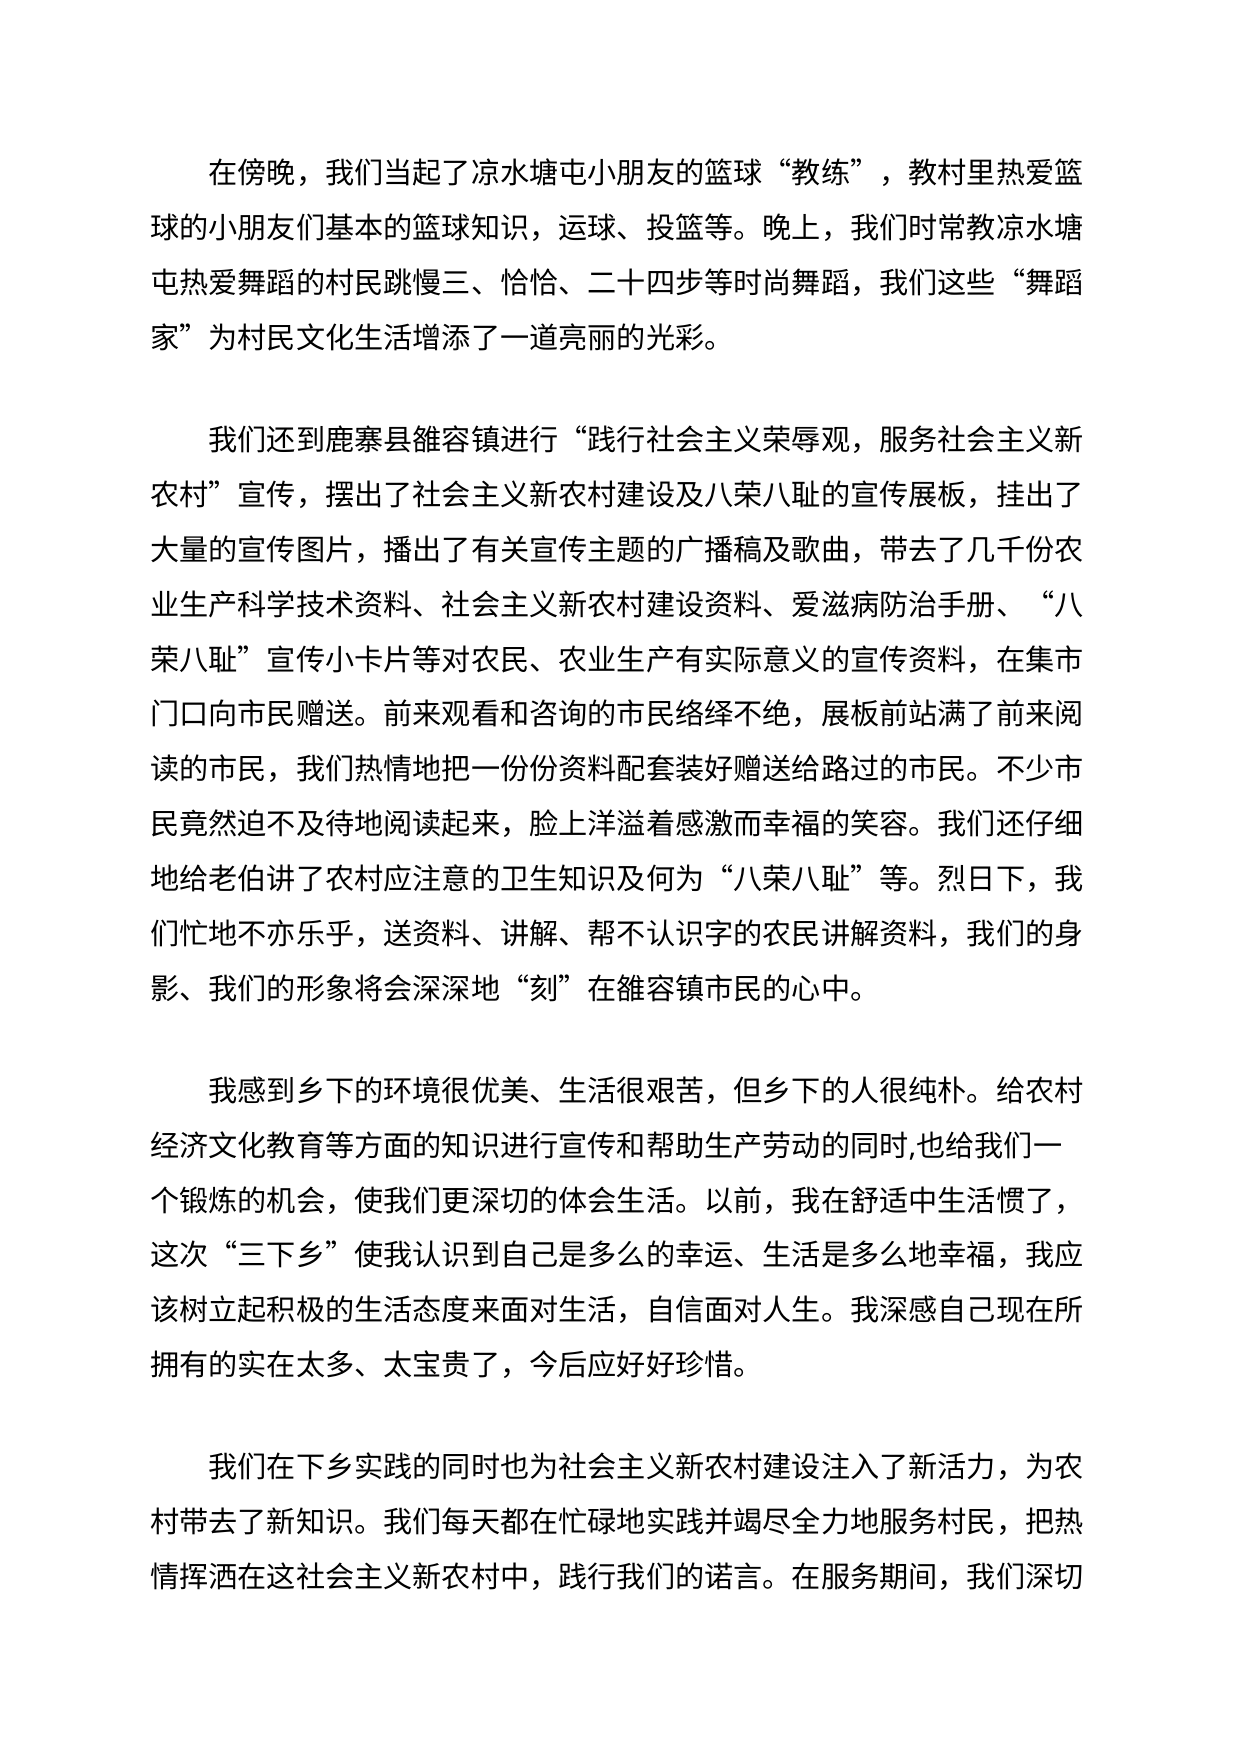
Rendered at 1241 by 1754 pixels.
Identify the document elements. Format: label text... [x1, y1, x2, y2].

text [150, 1443, 1090, 1596]
text 我感到乡下的环境很优美、生活很艰苦，但乡下的人很纯朴。给农村经济文化教育等方面的知识进行宣传和帮助生产劳动的同时,也给我们一个锻炼的机会，使我们更深切的体会生活。以前，我在舒适中生活惯了，这次“三下乡”使我认识到自己是多么的幸运、生活是多么地幸福，我应该树立起积极的生活态度来面对生活，自信面对人生。我深感自己现在所拥有的实在太多、太宝贵了，今后应好好珍惜。 [150, 1067, 1090, 1384]
text 在傍晚，我们当起了凉水塘屯小朋友的篮球“教练”，教村里热爱篮球的小朋友们基本的篮球知识，运球、投篮等。晚上，我们时常教凉水塘屯热爱舞蹈的村民跳慢三、恰恰、二十四步等时尚舞蹈，我们这些“舞蹈家”为村民文化生活增添了一道亮丽的光彩。 [150, 150, 1090, 357]
text 我们还到鹿寨县雒容镇进行“践行社会主义荣辱观，服务社会主义新农村”宣传，摆出了社会主义新农村建设及八荣八耻的宣传展板，挂出了大量的宣传图片，播出了有关宣传主题的广播稿及歌曲，带去了几千份农业生产科学技术资料、社会主义新农村建设资料、爱滋病防治手册、“八荣八耻”宣传小卡片等对农民、农业生产有实际意义的宣传资料，在集市门口向市民赠送。前来观看和咨询的市民络绎不绝，展板前站满了前来阅读的市民，我们热情地把一份份资料配套装好赠送给路过的市民。不少市民竟然迫不及待地阅读起来，脸上洋溢着感激而幸福的笑容。我们还仔细地给老伯讲了农村应注意的卫生知识及何为“八荣八耻”等。烈日下，我们忙地不亦乐乎，送资料、讲解、帮不认识字的农民讲解资料，我们的身影、我们的形象将会深深地“刻”在雒容镇市民的心中。 [150, 416, 1090, 1008]
